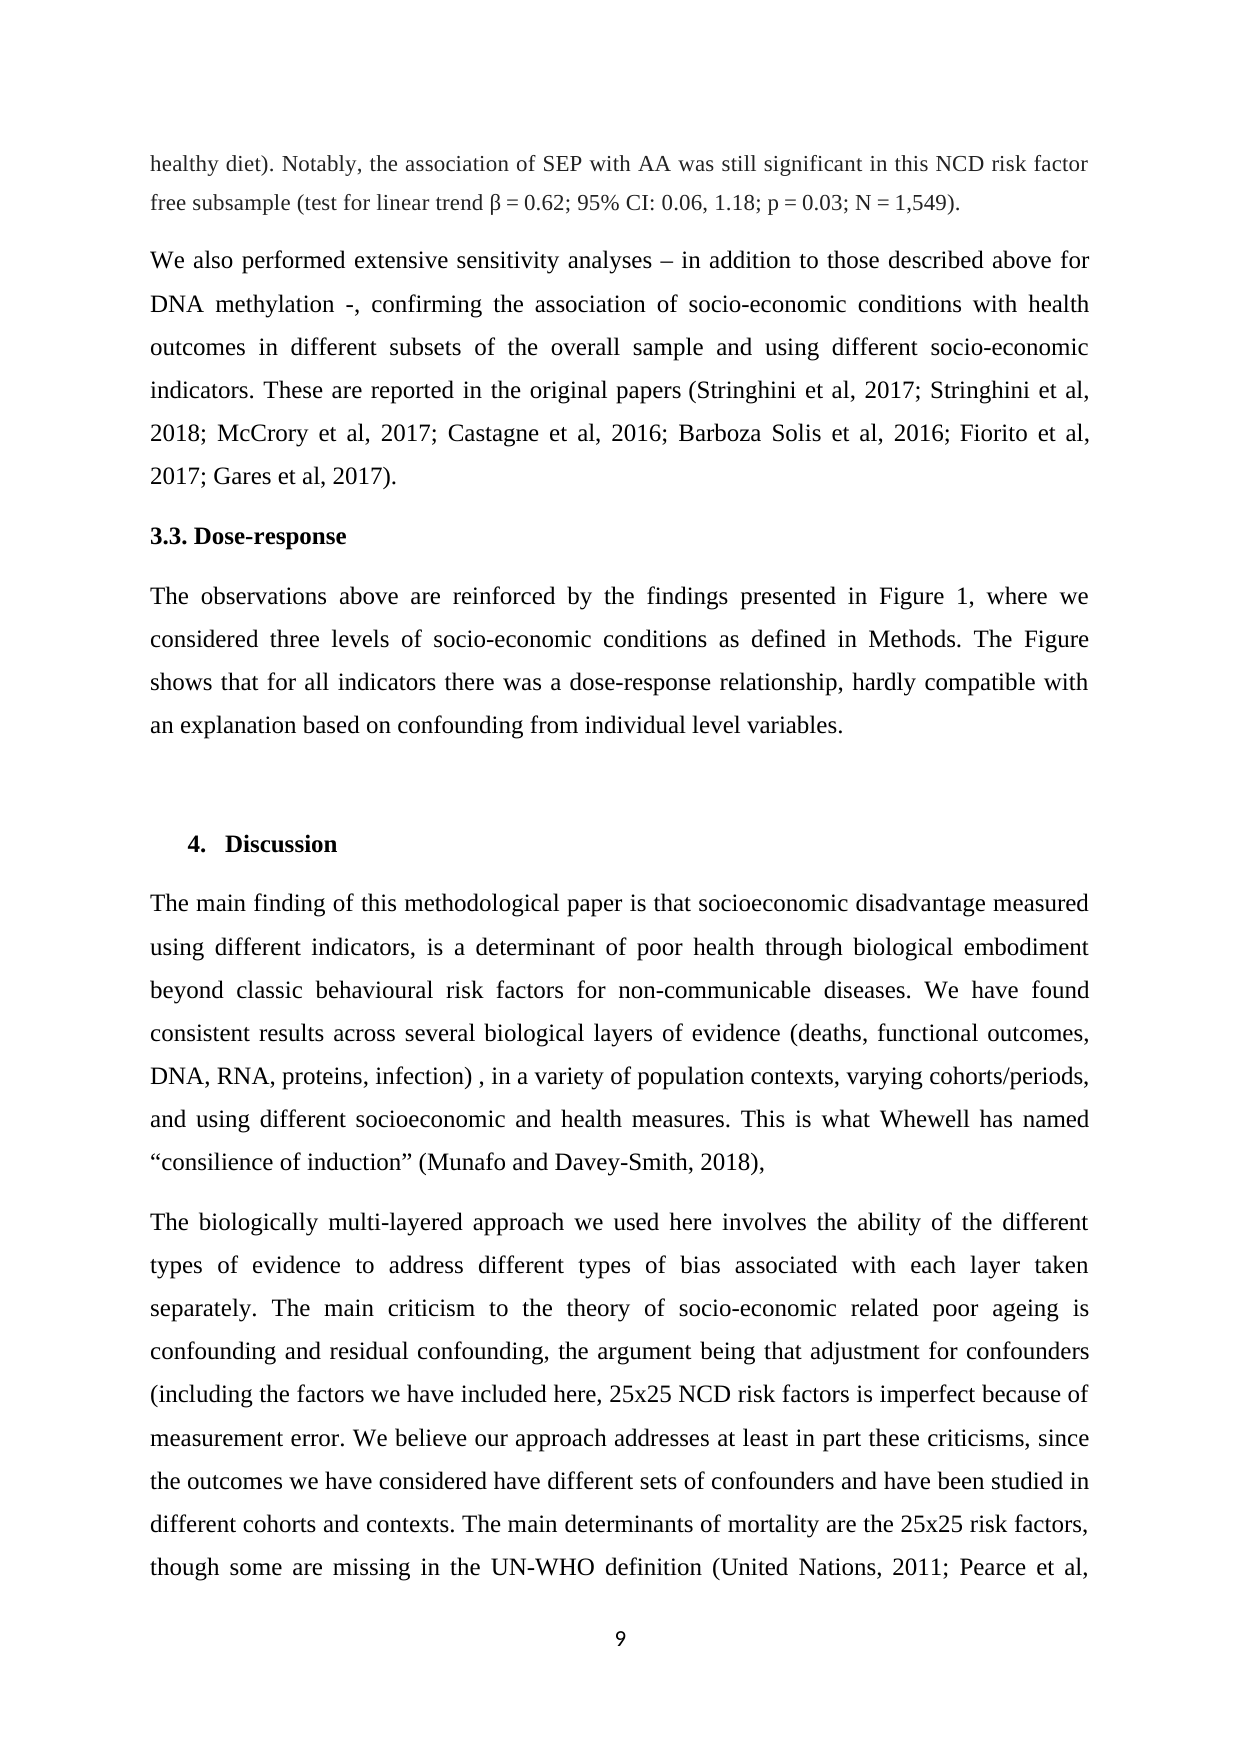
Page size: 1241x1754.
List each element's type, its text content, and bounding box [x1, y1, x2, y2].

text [150, 150, 1090, 216]
text The observations above are reinforced by the findings presented in Figure 1, where we considered three levels of socio-economic conditions as defined in Methods. The Figure shows that for all indicators there was a dose-response relationship, hardly compatible with an explanation based on confounding from individual level variables. [150, 581, 1090, 739]
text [150, 1207, 1090, 1581]
text The main finding of this methodological paper is that socioeconomic disadvantage measured using different indicators, is a determinant of poor health through biological embodiment beyond classic behavioural risk factors for non-communicable diseases. We have found consistent results across several biological layers of evidence (deaths, functional outcomes, DNA, RNA, proteins, infection) , in a variety of population contexts, varying cohorts/periods, and using different socioeconomic and health measures. This is what Whewell has named “consilience of induction” (Munafo and Davey-Smith, 2018), [150, 888, 1090, 1176]
text We also performed extensive sensitivity analyses – in addition to those described above for DNA methylation -, confirming the association of socio-economic conditions with health outcomes in different subsets of the overall sample and using different socio-economic indicators. These are reported in the original papers (Stringhini et al, 2017; Stringhini et al, 2018; McCrory et al, 2017; Castagne et al, 2016; Barboza Solis et al, 2016; Fiorito et al, 2017; Gares et al, 2017). [150, 246, 1090, 490]
list Discussion [187, 829, 1090, 857]
text 3.3. Dose-response [150, 521, 1090, 550]
